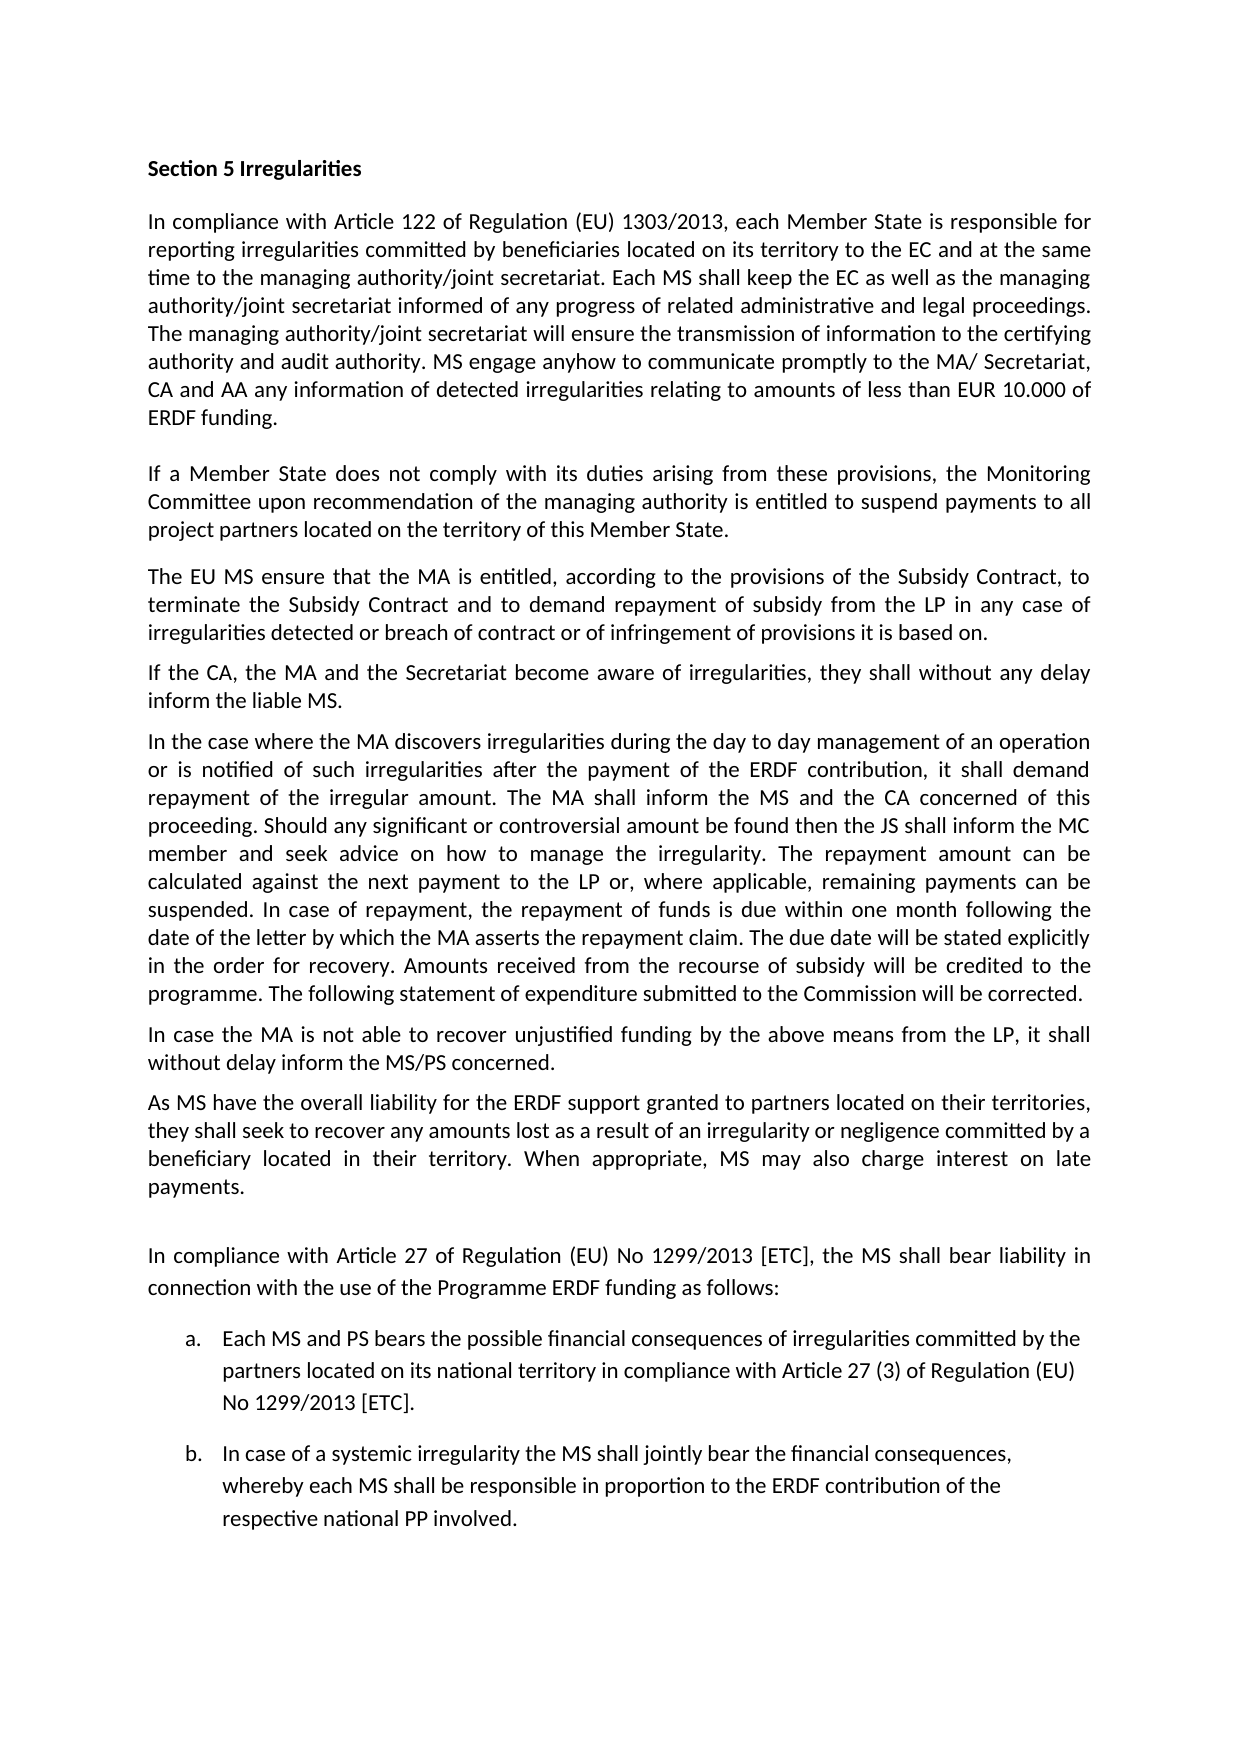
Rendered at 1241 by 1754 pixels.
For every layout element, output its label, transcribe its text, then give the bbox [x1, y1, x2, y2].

text In case the MA is not able to recover unjustified funding by the above means from the LP, it shall without delay inform the MS/PS concerned. [148, 1020, 1093, 1076]
text In the case where the MA discovers irregularities during the day to day management of an operation or is notified of such irregularities after the payment of the ERDF contribution, it shall demand repayment of the irregular amount. The MA shall inform the MS and the CA concerned of this proceeding. Should any significant or controversial amount be found then the JS shall inform the MC member and seek advice on how to manage the irregularity. The repayment amount can be calculated against the next payment to the LP or, where applicable, remaining payments can be suspended. In case of repayment, the repayment of funds is due within one month following the date of the letter by which the MA asserts the repayment claim. The due date will be stated explicitly in the order for recovery. Amounts received from the recourse of subsidy will be credited to the programme. The following statement of expenditure submitted to the Commission will be corrected. [148, 727, 1093, 1007]
text The EU MS ensure that the MA is entitled, according to the provisions of the Subsidy Contract, to terminate the Subsidy Contract and to demand repayment of subsidy from the LP in any case of irregularities detected or breach of contract or of infringement of provisions it is based on. [148, 562, 1093, 646]
text In compliance with Article 27 of Regulation (EU) No 1299/2013 [ETC], the MS shall bear liability in connection with the use of the Programme ERDF funding as follows: [148, 1241, 1093, 1301]
text b. In case of a systemic irregularity the MS shall jointly bear the financial consequences, whereby each MS shall be responsible in proportion to the ERDF contribution of the respective national PP involved. [185, 1439, 1093, 1532]
text a. Each MS and PS bears the possible financial consequences of irregularities committed by the partners located on its national territory in compliance with Article 27 (3) of Regulation (EU) No 1299/2013 [ETC]. [185, 1324, 1093, 1416]
text As MS have the overall liability for the ERDF support granted to partners located on their territories, they shall seek to recover any amounts lost as a result of an irregularity or negligence committed by a beneficiary located in their territory. When appropriate, MS may also charge interest on late payments. [148, 1088, 1093, 1200]
text If the CA, the MA and the Secretariat become aware of irregularities, they shall without any delay inform the liable MS. [148, 658, 1093, 714]
text If a Member State does not comply with its duties arising from these provisions, the Monitoring Committee upon recommendation of the managing authority is entitled to suspend payments to all project partners located on the territory of this Member State. [148, 459, 1093, 543]
text Section 5 Irregularities [148, 154, 1093, 182]
text In compliance with Article 122 of Regulation (EU) 1303/2013, each Member State is responsible for reporting irregularities committed by beneficiaries located on its territory to the EC and at the same time to the managing authority/joint secretariat. Each MS shall keep the EC as well as the managing authority/joint secretariat informed of any progress of related administrative and legal proceedings. The managing authority/joint secretariat will ensure the transmission of information to the certifying authority and audit authority. MS engage anyhow to communicate promptly to the MA/ Secretariat, CA and AA any information of detected irregularities relating to amounts of less than EUR 10.000 of ERDF funding. [148, 207, 1093, 431]
